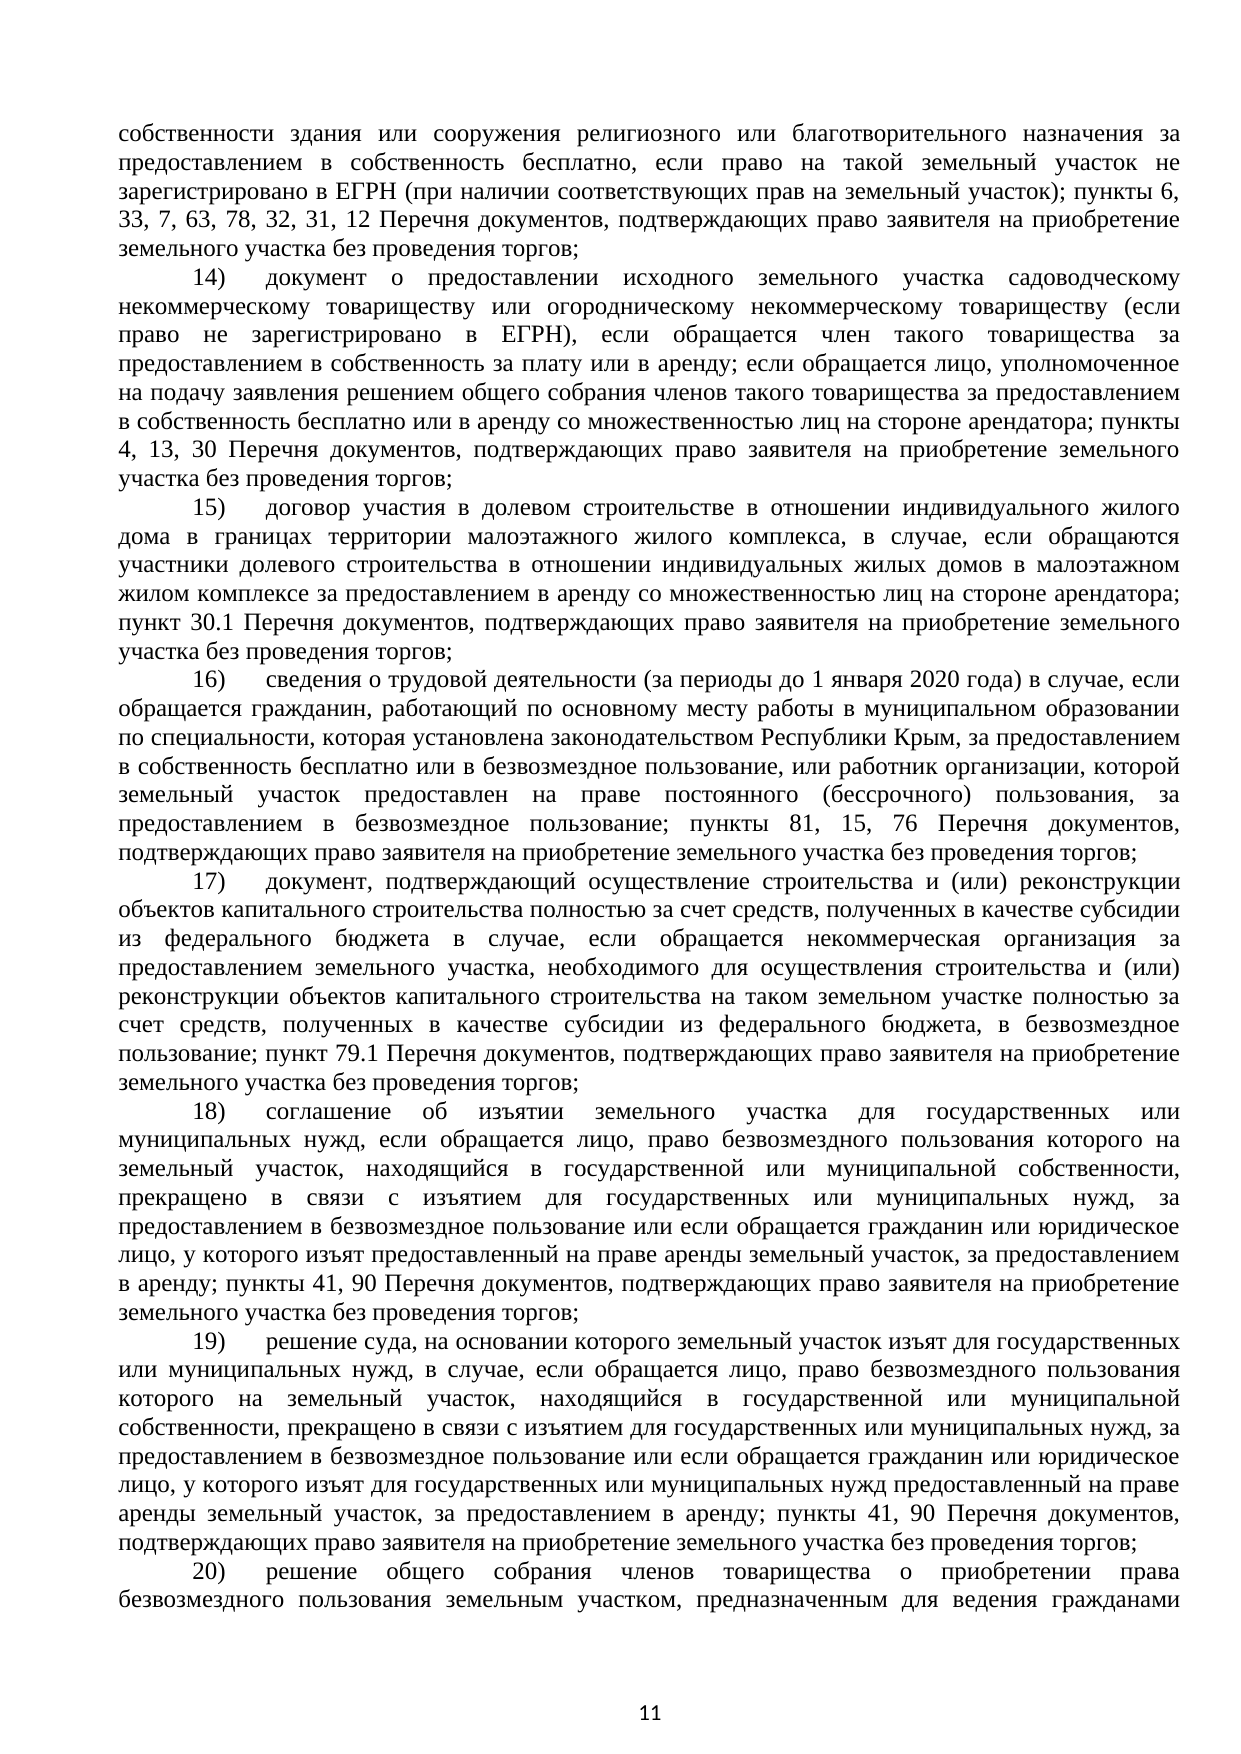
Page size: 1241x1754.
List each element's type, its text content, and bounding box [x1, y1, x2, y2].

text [118, 1556, 1181, 1613]
text 16) сведения о трудовой деятельности (за периоды до 1 января 2020 года) в случае, если обращается гражданин, работающий по основному месту работы в муниципальном образовании по специальности, которая установлена законодательством Республики Крым, за предоставлением в собственность бесплатно или в безвозмездное пользование, или работник организации, которой земельный участок предоставлен на праве постоянного (бессрочного) пользования, за предоставлением в безвозмездное пользование; пункты 81, 15, 76 Перечня документов, подтверждающих право заявителя на приобретение земельного участка без проведения торгов; [118, 664, 1181, 866]
text 14) документ о предоставлении исходного земельного участка садоводческому некоммерческому товариществу или огородническому некоммерческому товариществу (если право не зарегистрировано в ЕГРН), если обращается член такого товарищества за предоставлением в собственность за плату или в аренду; если обращается лицо, уполномоченное на подачу заявления решением общего собрания членов такого товарищества за предоставлением в собственность бесплатно или в аренду со множественностью лиц на стороне арендатора; пункты 4, 13, 30 Перечня документов, подтверждающих право заявителя на приобретение земельного участка без проведения торгов; [118, 262, 1181, 492]
text 15) договор участия в долевом строительстве в отношении индивидуального жилого дома в границах территории малоэтажного жилого комплекса, в случае, если обращаются участники долевого строительства в отношении индивидуальных жилых домов в малоэтажном жилом комплексе за предоставлением в аренду со множественностью лиц на стороне арендатора; пункт 30.1 Перечня документов, подтверждающих право заявителя на приобретение земельного участка без проведения торгов; [118, 492, 1181, 664]
text 17) документ, подтверждающий осуществление строительства и (или) реконструкции объектов капитального строительства полностью за счет средств, полученных в качестве субсидии из федерального бюджета в случае, если обращается некоммерческая организация за предоставлением земельного участка, необходимого для осуществления строительства и (или) реконструкции объектов капитального строительства на таком земельном участке полностью за счет средств, полученных в качестве субсидии из федерального бюджета, в безвозмездное пользование; пункт 79.1 Перечня документов, подтверждающих право заявителя на приобретение земельного участка без проведения торгов; [118, 866, 1181, 1096]
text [118, 118, 1181, 262]
text 19) решение суда, на основании которого земельный участок изъят для государственных или муниципальных нужд, в случае, если обращается лицо, право безвозмездного пользования которого на земельный участок, находящийся в государственной или муниципальной собственности, прекращено в связи с изъятием для государственных или муниципальных нужд, за предоставлением в безвозмездное пользование или если обращается гражданин или юридическое лицо, у которого изъят для государственных или муниципальных нужд предоставленный на праве аренды земельный участок, за предоставлением в аренду; пункты 41, 90 Перечня документов, подтверждающих право заявителя на приобретение земельного участка без проведения торгов; [118, 1326, 1181, 1556]
text 18) соглашение об изъятии земельного участка для государственных или муниципальных нужд, если обращается лицо, право безвозмездного пользования которого на земельный участок, находящийся в государственной или муниципальной собственности, прекращено в связи с изъятием для государственных или муниципальных нужд, за предоставлением в безвозмездное пользование или если обращается гражданин или юридическое лицо, у которого изъят предоставленный на праве аренды земельный участок, за предоставлением в аренду; пункты 41, 90 Перечня документов, подтверждающих право заявителя на приобретение земельного участка без проведения торгов; [118, 1096, 1181, 1326]
